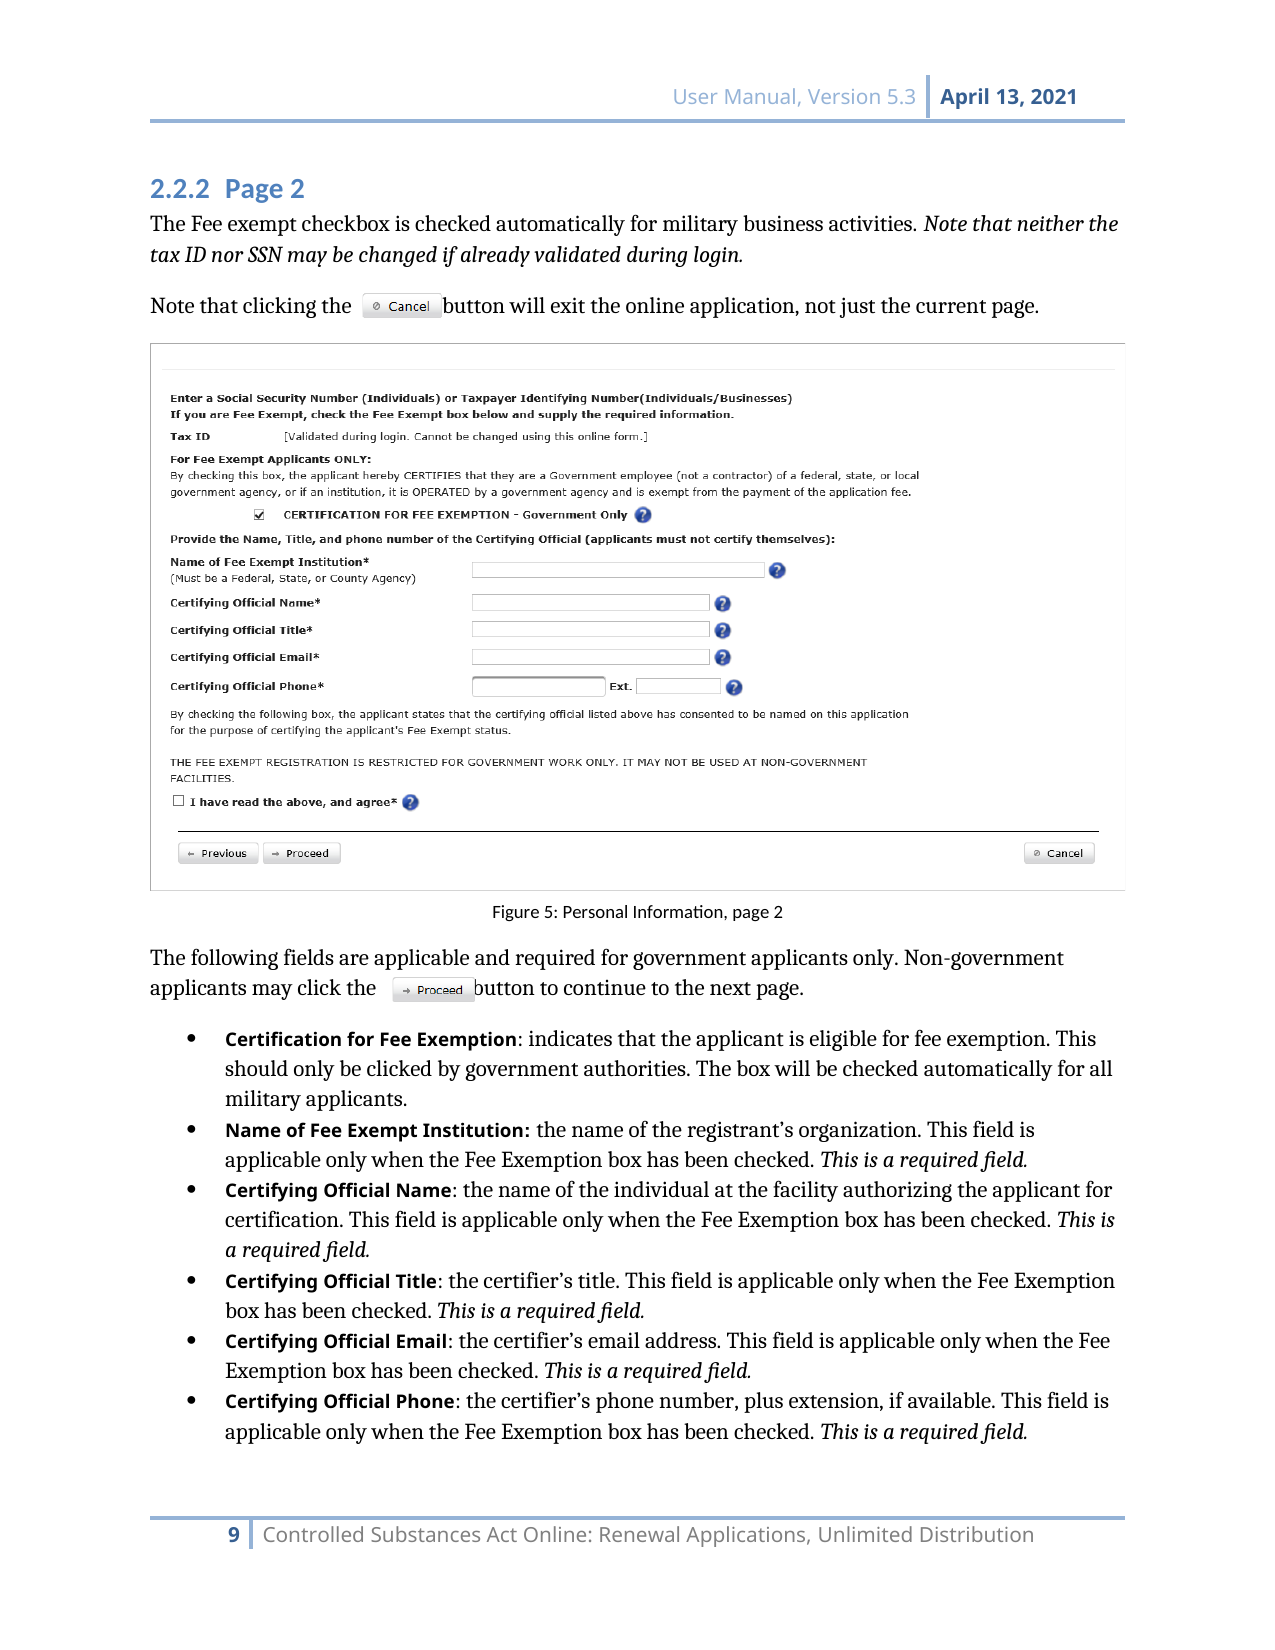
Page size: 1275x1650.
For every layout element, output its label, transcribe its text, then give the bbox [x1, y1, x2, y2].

text The following fields are applicable and required for government applicants only. Non-government applicants may click the button to continue to the next page. [150, 944, 1125, 1001]
subtitle Page 2 [150, 170, 1125, 206]
text Figure 5: Personal Information, page 2 [150, 901, 1125, 924]
list Certifying Official Phone: the certifier’s phone number, plus extension, if available. This field is applicable only when the Fee Exemption box has been checked. This is a required field. [187, 1388, 1125, 1445]
list Certifying Official Title: the certifier’s title. This field is applicable only when the Fee Exemption box has been checked. This is a required field. [187, 1267, 1125, 1324]
list Certifying Official Name: the name of the individual at the facility authorizing the applicant for certification. This field is applicable only when the Fee Exemption box has been checked. This is a required field. [187, 1177, 1125, 1263]
picture [392, 977, 475, 1002]
list Certifying Official Email: the certifier’s email address. This field is applicable only when the Fee Exemption box has been checked. This is a required field. [187, 1328, 1125, 1384]
text Note that clicking the button will exit the online application, not just the current page. [150, 292, 1125, 319]
text The Fee exempt checkbox is checked automatically for military business activities. Note that neither the tax ID nor SSN may be changed if already validated during login. [150, 211, 1125, 268]
picture [150, 343, 1125, 891]
list Name of Fee Exempt Institution: the name of the registrant’s organization. This field is applicable only when the Fee Exemption box has been checked. This is a required field. [187, 1116, 1125, 1173]
picture [362, 293, 442, 318]
list Certification for Fee Exemption: indicates that the applicant is eligible for fee exemption. This should only be clicked by government authorities. The box will be checked automatically for all military applicants. [187, 1026, 1125, 1112]
